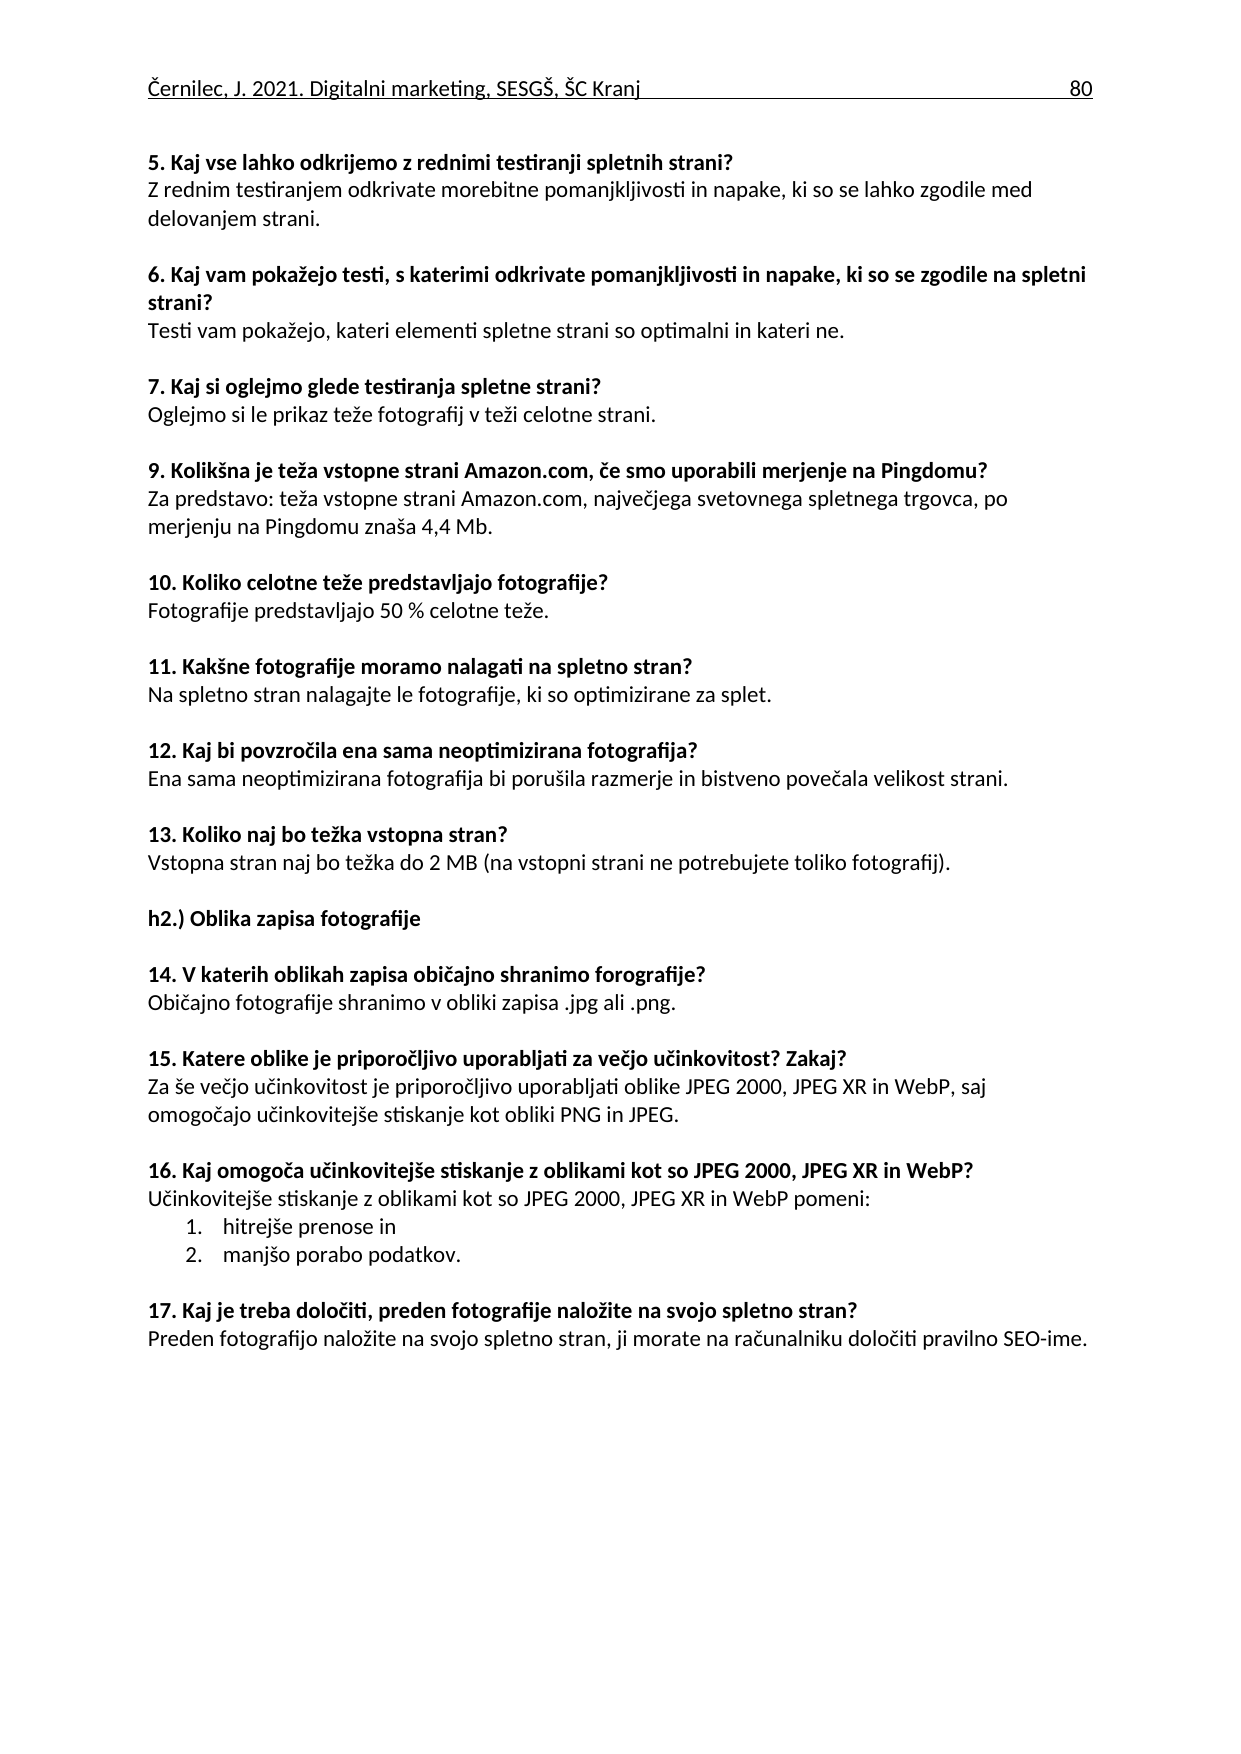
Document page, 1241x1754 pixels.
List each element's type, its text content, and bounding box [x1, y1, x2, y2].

list hitrejše prenose in [185, 1212, 1093, 1240]
text 17. Kaj je treba določiti, preden fotografije naložite na svojo spletno stran? [148, 1296, 1093, 1324]
text 10. Koliko celotne teže predstavljajo fotografije? [148, 568, 1093, 596]
text 13. Koliko naj bo težka vstopna stran? [148, 820, 1093, 848]
text Za predstavo: teža vstopne strani Amazon.com, največjega svetovnega spletnega trgovca, po merjenju na Pingdomu znaša 4,4 Mb. [148, 484, 1093, 540]
text Na spletno stran nalagajte le fotografije, ki so optimizirane za splet. [148, 680, 1093, 708]
text Oglejmo si le prikaz teže fotografij v teži celotne strani. [148, 400, 1093, 428]
text 15. Katere oblike je priporočljivo uporabljati za večjo učinkovitost? Zakaj? [148, 1044, 1093, 1072]
text Običajno fotografije shranimo v obliki zapisa .jpg ali .png. [148, 988, 1093, 1016]
text Z rednim testiranjem odkrivate morebitne pomanjkljivosti in napake, ki so se lahko zgodile med delovanjem strani. [148, 176, 1093, 232]
text Fotografije predstavljajo 50 % celotne teže. [148, 596, 1093, 624]
text h2.) Oblika zapisa fotografije [148, 904, 1093, 932]
text 12. Kaj bi povzročila ena sama neoptimizirana fotografija? [148, 736, 1093, 764]
text Testi vam pokažejo, kateri elementi spletne strani so optimalni in kateri ne. [148, 316, 1093, 344]
text Učinkovitejše stiskanje z oblikami kot so JPEG 2000, JPEG XR in WebP pomeni: [148, 1184, 1093, 1212]
text 14. V katerih oblikah zapisa običajno shranimo forografije? [148, 960, 1093, 988]
text Za še večjo učinkovitost je priporočljivo uporabljati oblike JPEG 2000, JPEG XR in WebP, saj omogočajo učinkovitejše stiskanje kot obliki PNG in JPEG. [148, 1072, 1093, 1128]
text 16. Kaj omogoča učinkovitejše stiskanje z oblikami kot so JPEG 2000, JPEG XR in WebP? [148, 1156, 1093, 1184]
text 9. Kolikšna je teža vstopne strani Amazon.com, če smo uporabili merjenje na Pingdomu? [148, 456, 1093, 484]
list manjšo porabo podatkov. [185, 1240, 1093, 1268]
text Vstopna stran naj bo težka do 2 MB (na vstopni strani ne potrebujete toliko fotografij). [148, 848, 1093, 876]
text 5. Kaj vse lahko odkrijemo z rednimi testiranji spletnih strani? [148, 148, 1093, 176]
text 11. Kakšne fotografije moramo nalagati na spletno stran? [148, 652, 1093, 680]
text Ena sama neoptimizirana fotografija bi porušila razmerje in bistveno povečala velikost strani. [148, 764, 1093, 792]
text Preden fotografijo naložite na svojo spletno stran, ji morate na računalniku določiti pravilno SEO-ime. [148, 1324, 1093, 1352]
text 7. Kaj si oglejmo glede testiranja spletne strani? [148, 372, 1093, 400]
text 6. Kaj vam pokažejo testi, s katerimi odkrivate pomanjkljivosti in napake, ki so se zgodile na spletni strani? [148, 260, 1093, 316]
